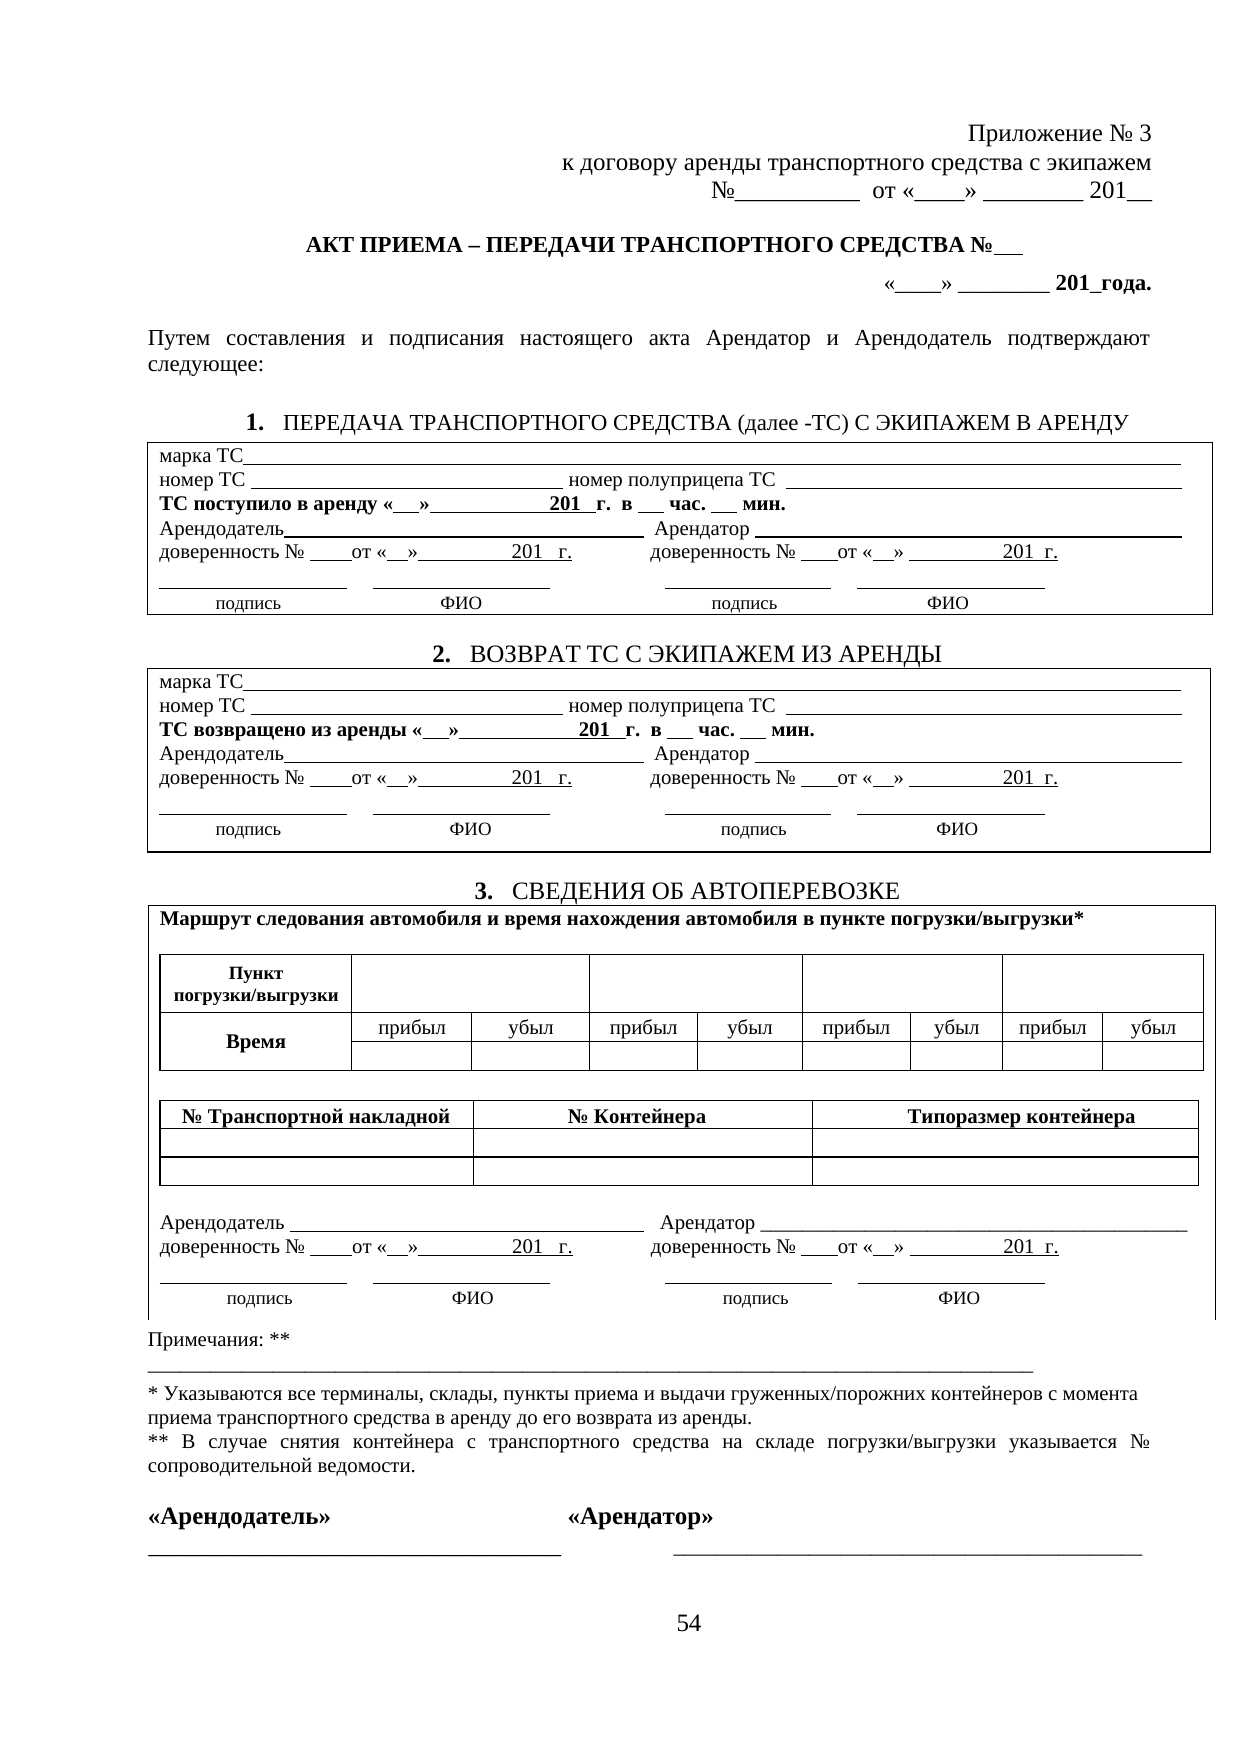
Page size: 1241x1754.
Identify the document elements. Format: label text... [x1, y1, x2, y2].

table_header марка ТС номер ТС номер полуприцепа ТС ТС поступило в аренду « » 201 г. в час. мин. Арендодатель Арендатор доверенность № от « » 201 г. доверенность № от « » 201 г. подпись ФИО подпись ФИО [148, 443, 1212, 614]
text АКТ ПРИЕМА – ПЕРЕДАЧИ ТРАНСПОРТНОГО СРЕДСТВА № [148, 231, 1152, 257]
text к договору аренды транспортного средства с экипажем [148, 147, 1152, 176]
text «Арендодатель» «Арендатор» [148, 1501, 1152, 1530]
list ВОЗВРАТ ТС С ЭКИПАЖЕМ ИЗ АРЕНДЫ [223, 639, 1152, 668]
text Примечания: ** _____________________________________________________________________________________ [148, 1327, 1152, 1375]
table_header Маршрут следования автомобиля и время нахождения автомобиля в пункте погрузки/выгрузки* Арендодатель Арендатор _________________________________________ доверенность № от « » 201 г. доверенность № от « » 201 г. подпись ФИО подпись ФИО [149, 906, 1215, 1320]
text Приложение № 3 [148, 118, 1152, 147]
list ПЕРЕДАЧА ТРАНСПОРТНОГО СРЕДСТВА (далее -ТС) С ЭКИПАЖЕМ В АРЕНДУ [223, 407, 1152, 436]
text №__________ от «____» ________ 201__ [148, 176, 1152, 204]
text Путем составления и подписания настоящего акта Арендатор и Арендодатель подтверждают следующее: [148, 324, 1152, 377]
text «____» ________ 201_года. [148, 269, 1152, 295]
text ** В случае снятия контейнера с транспортного средства на складе погрузки/выгрузки указывается № сопроводительной ведомости. [148, 1429, 1152, 1477]
list СВЕДЕНИЯ ОБ АВТОПЕРЕВОЗКЕ [223, 876, 1152, 905]
text _________________________________ _____________________________________________ [148, 1530, 1152, 1559]
text * Указываются все терминалы, склады, пункты приема и выдачи груженных/порожних контейнеров с момента приема транспортного средства в аренду до его возврата из аренды. [148, 1381, 1152, 1429]
table_header марка ТС номер ТС номер полуприцепа ТС ТС возвращено из аренды « » 201 г. в час. мин. Арендодатель Арендатор доверенность № от « » 201 г. доверенность № от « » 201 г. подпись ФИО подпись ФИО [148, 669, 1210, 851]
